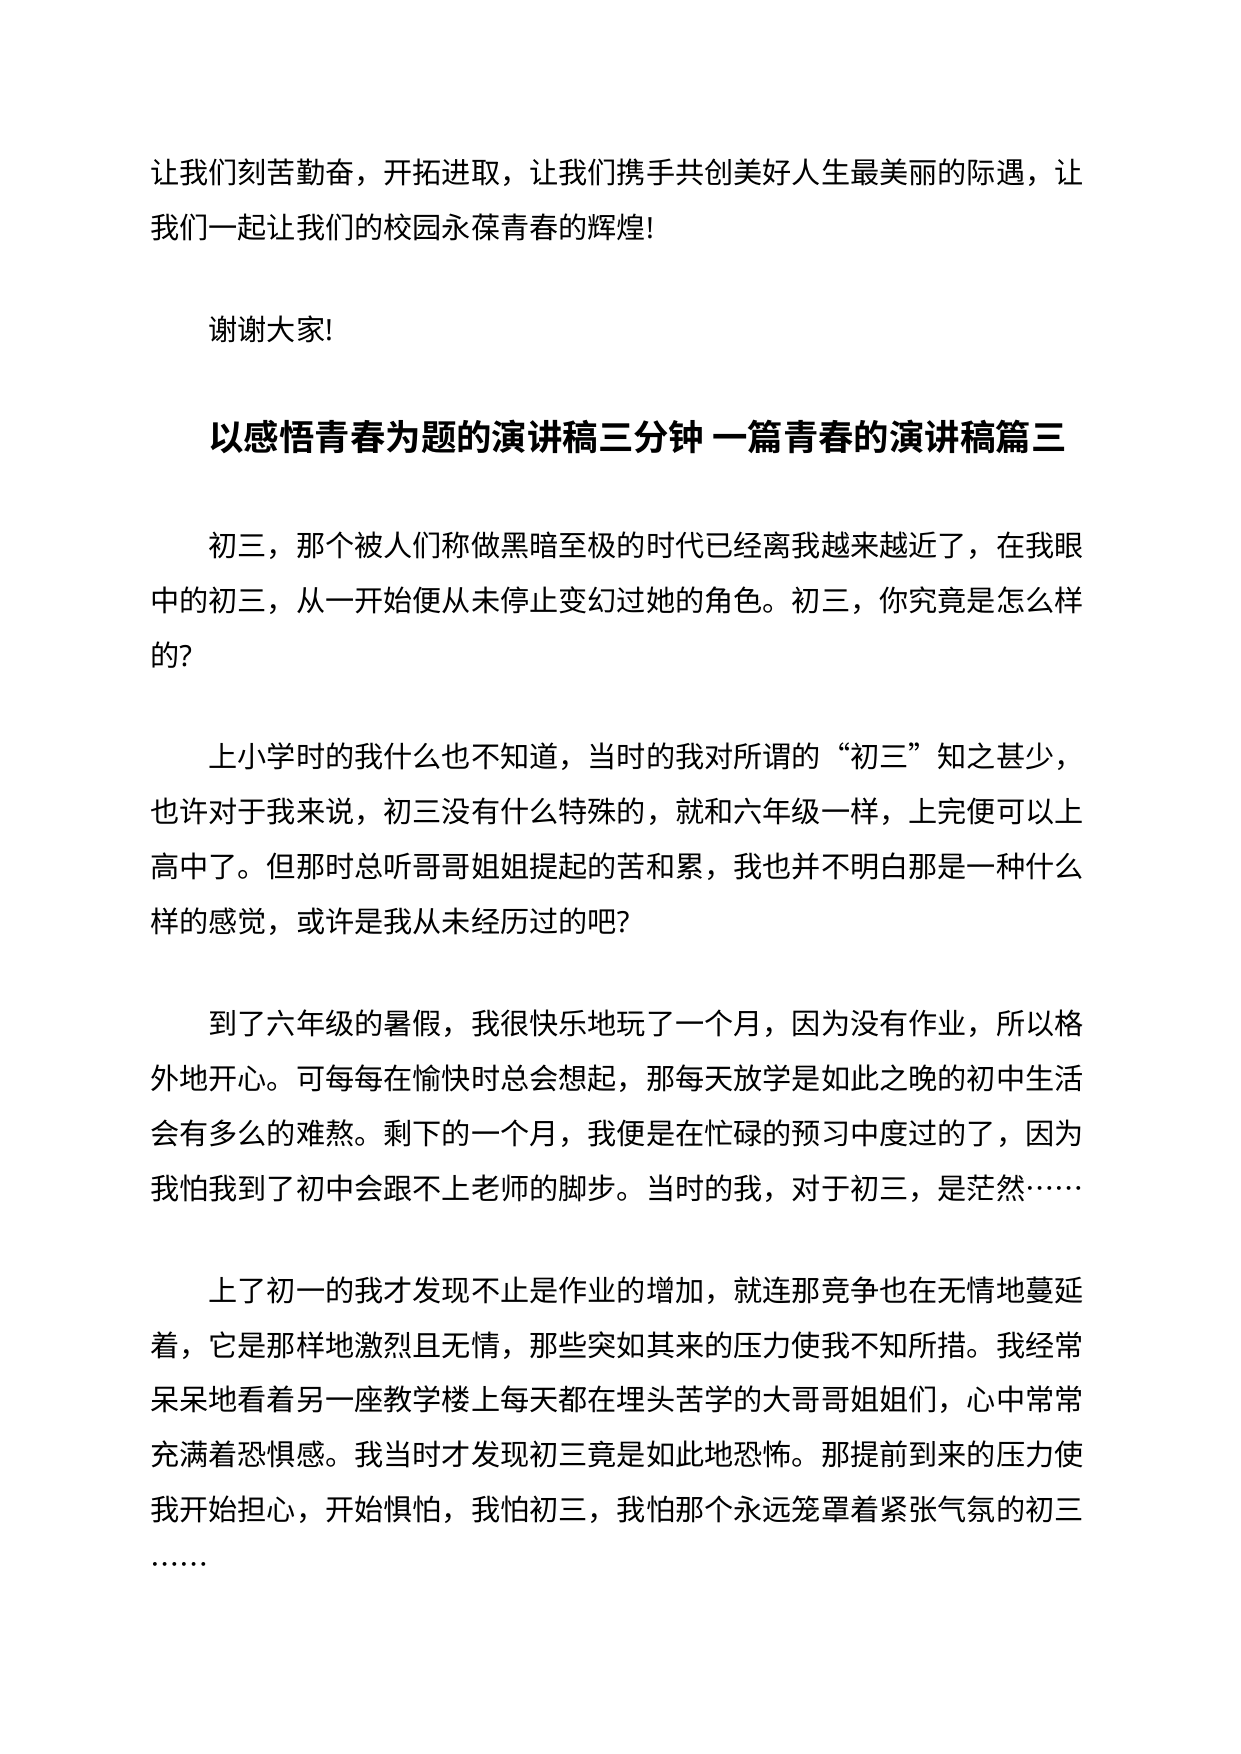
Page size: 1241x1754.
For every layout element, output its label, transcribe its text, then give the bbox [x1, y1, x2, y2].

text 以感悟青春为题的演讲稿三分钟 一篇青春的演讲稿篇三 [150, 409, 1090, 460]
text 上了初一的我才发现不止是作业的增加，就连那竞争也在无情地蔓延着，它是那样地激烈且无情，那些突如其来的压力使我不知所措。我经常呆呆地看着另一座教学楼上每天都在埋头苦学的大哥哥姐姐们，心中常常充满着恐惧感。我当时才发现初三竟是如此地恐怖。那提前到来的压力使我开始担心，开始惧怕，我怕初三，我怕那个永远笼罩着紧张气氛的初三…… [150, 1267, 1090, 1584]
text 谢谢大家! [150, 307, 1090, 349]
text 上小学时的我什么也不知道，当时的我对所谓的“初三”知之甚少，也许对于我来说，初三没有什么特殊的，就和六年级一样，上完便可以上高中了。但那时总听哥哥姐姐提起的苦和累，我也并不明白那是一种什么样的感觉，或许是我从未经历过的吧? [150, 734, 1090, 941]
text 初三，那个被人们称做黑暗至极的时代已经离我越来越近了，在我眼中的初三，从一开始便从未停止变幻过她的角色。初三，你究竟是怎么样的? [150, 522, 1090, 674]
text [150, 150, 1090, 247]
text 到了六年级的暑假，我很快乐地玩了一个月，因为没有作业，所以格外地开心。可每每在愉快时总会想起，那每天放学是如此之晚的初中生活会有多么的难熬。剩下的一个月，我便是在忙碌的预习中度过的了，因为我怕我到了初中会跟不上老师的脚步。当时的我，对于初三，是茫然…… [150, 1001, 1090, 1208]
